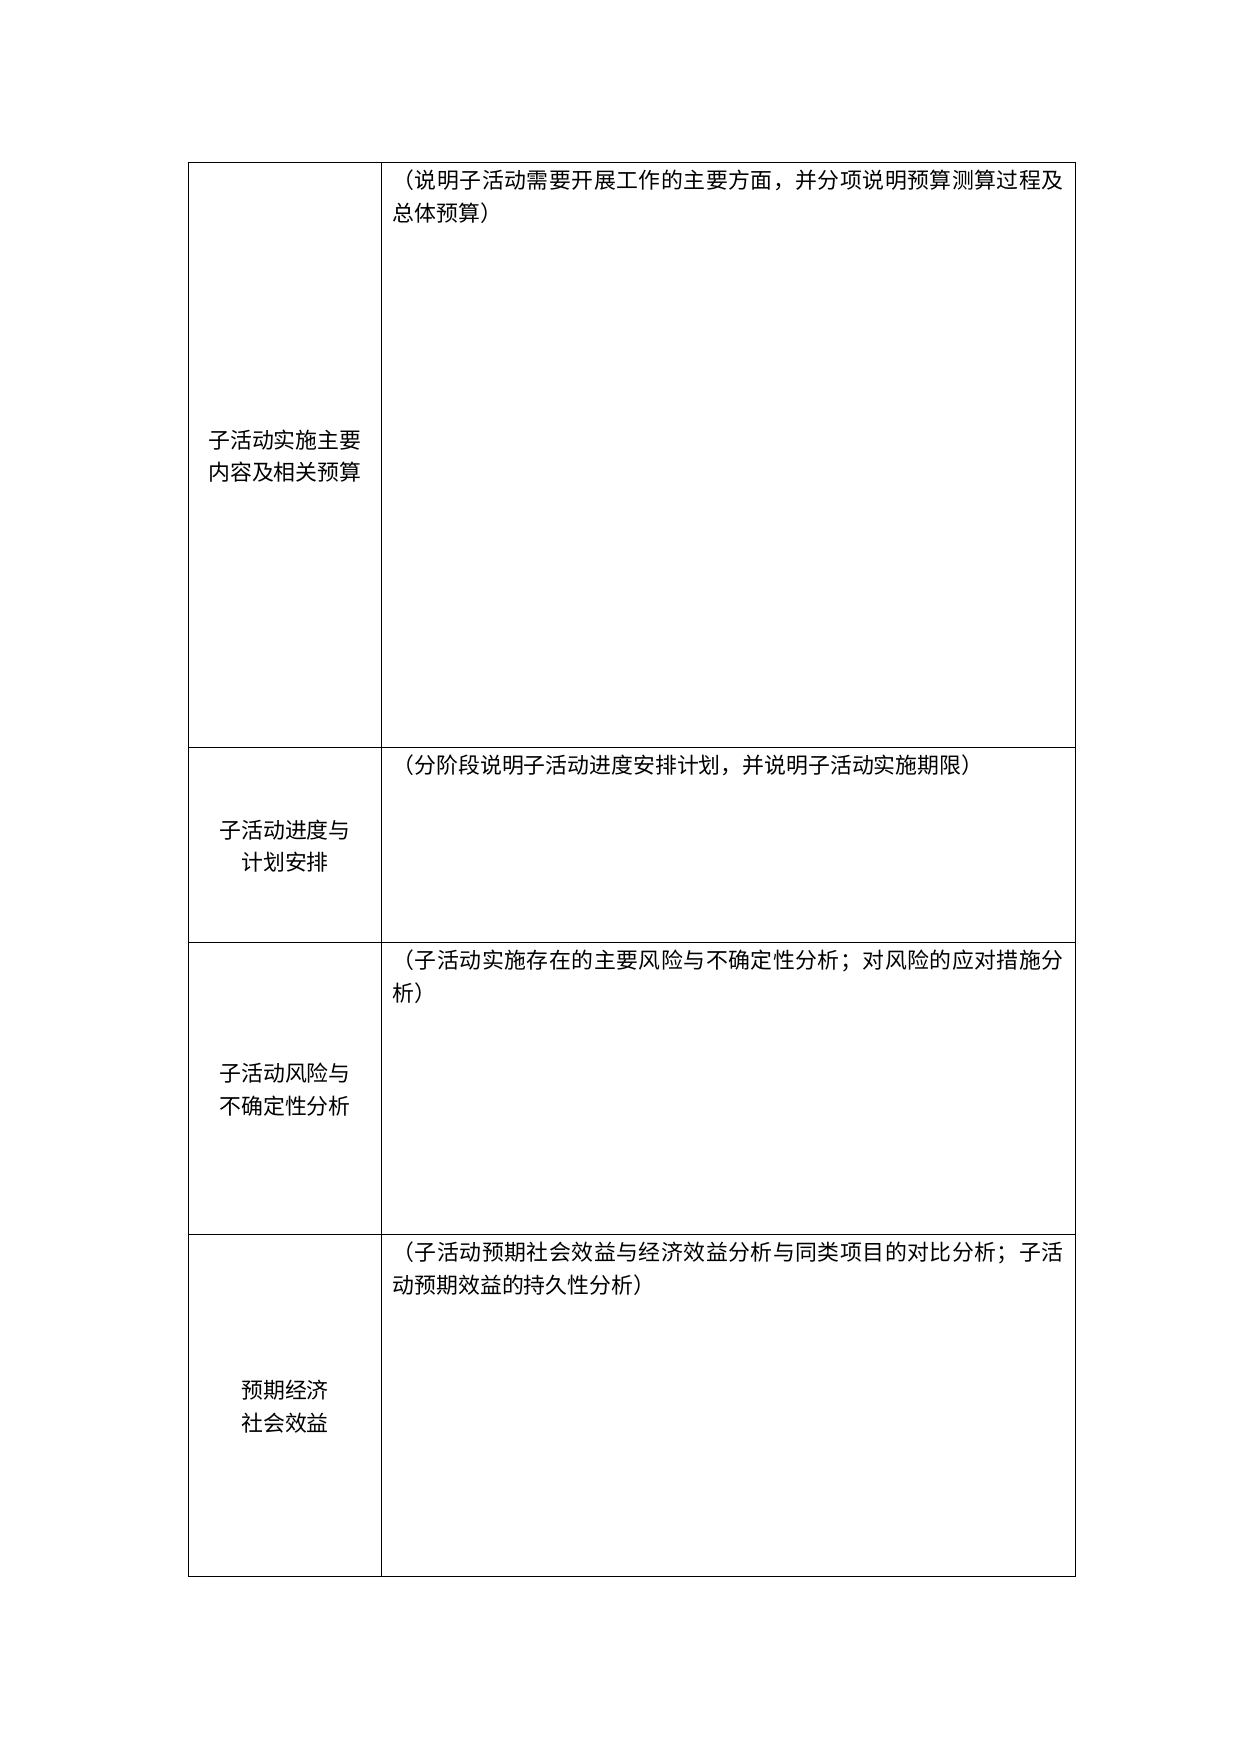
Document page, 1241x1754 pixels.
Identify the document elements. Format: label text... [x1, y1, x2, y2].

table_cell 子活动进度与 计划安排 [189, 748, 381, 942]
table_cell （子活动预期社会效益与经济效益分析与同类项目的对比分析；子活动预期效益的持久性分析） [382, 1235, 1075, 1576]
table_cell （子活动实施存在的主要风险与不确定性分析；对风险的应对措施分析） [382, 943, 1075, 1234]
table_cell （分阶段说明子活动进度安排计划，并说明子活动实施期限） [382, 748, 1075, 942]
table_cell 预期经济 社会效益 [189, 1235, 381, 1576]
table_cell 子活动实施主要 内容及相关预算 [189, 163, 381, 747]
table_cell 子活动风险与 不确定性分析 [189, 943, 381, 1234]
table_cell （说明子活动需要开展工作的主要方面，并分项说明预算测算过程及总体预算） [382, 163, 1075, 747]
